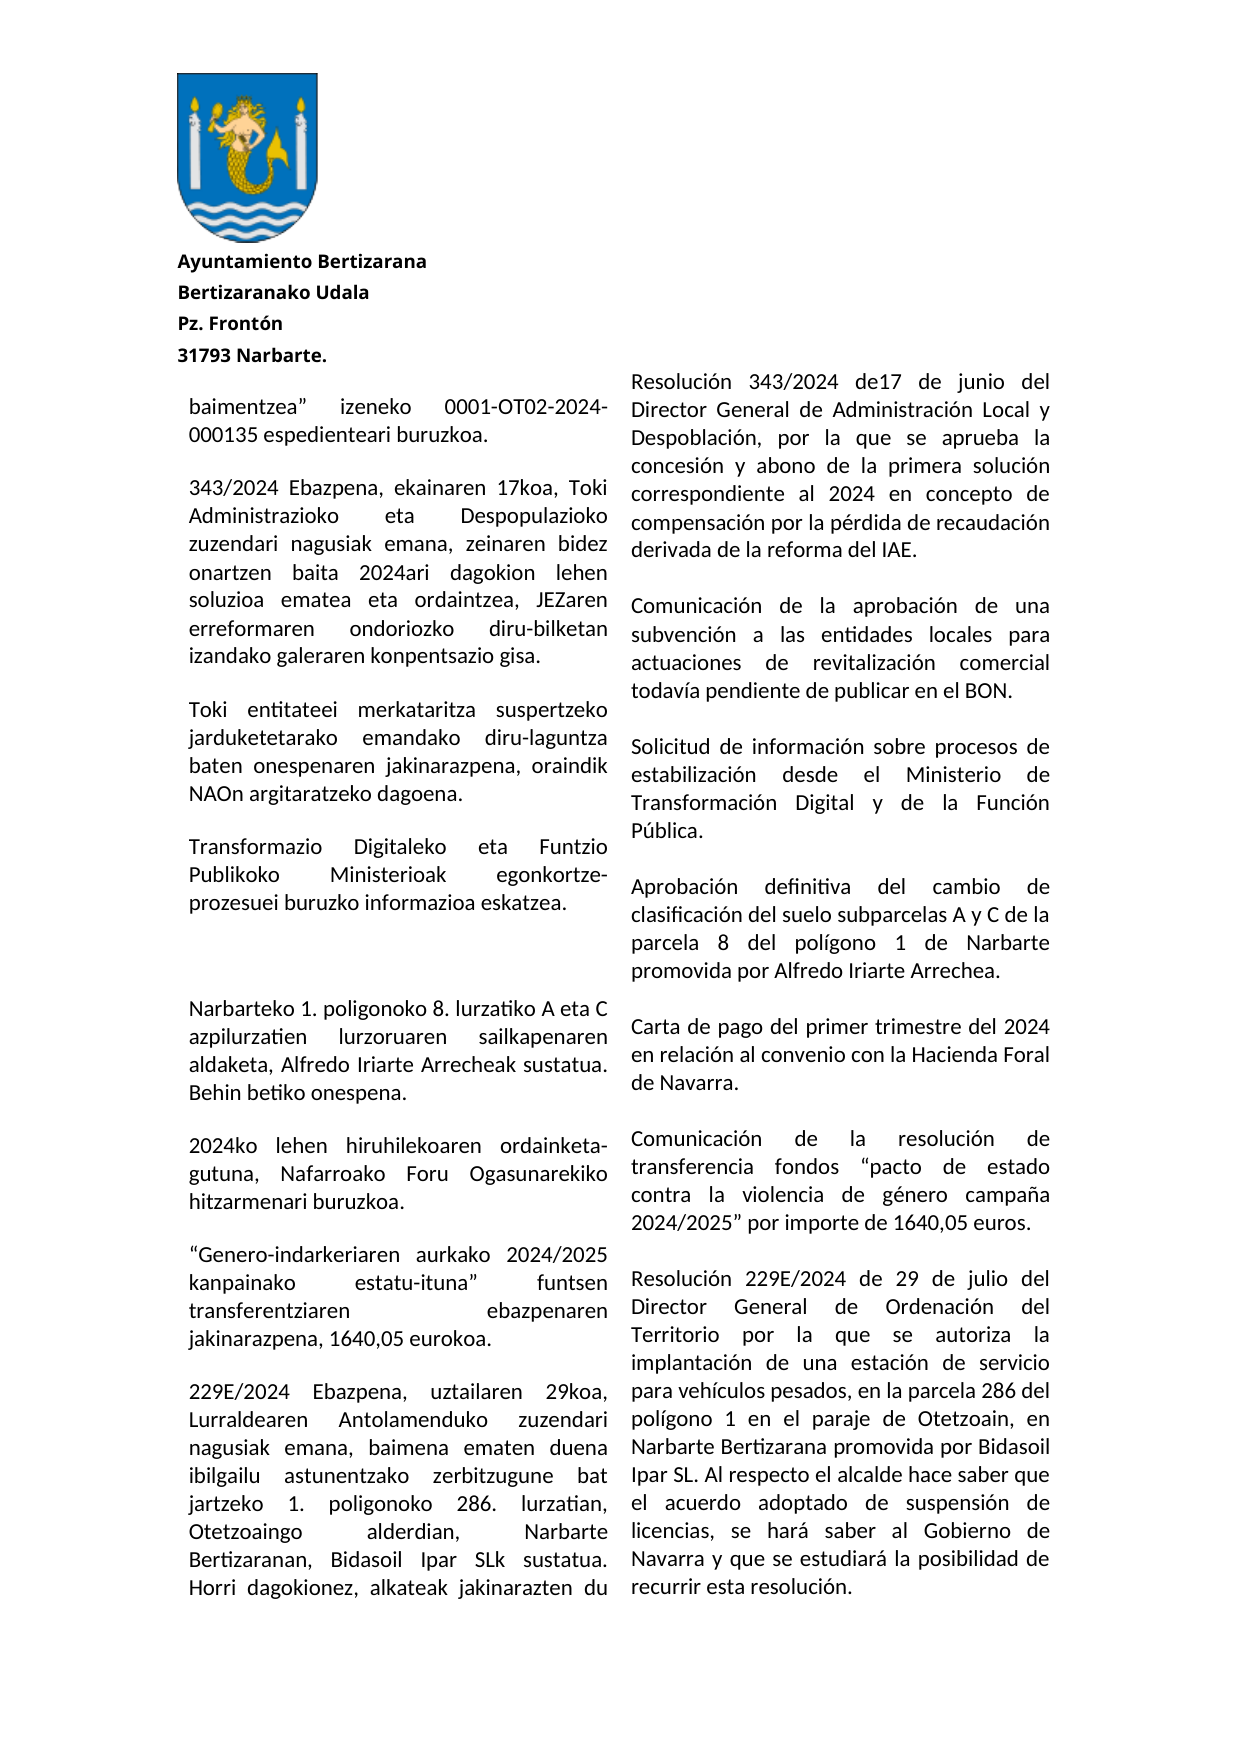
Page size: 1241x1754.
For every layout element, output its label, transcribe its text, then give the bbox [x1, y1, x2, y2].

picture [177, 73, 318, 243]
